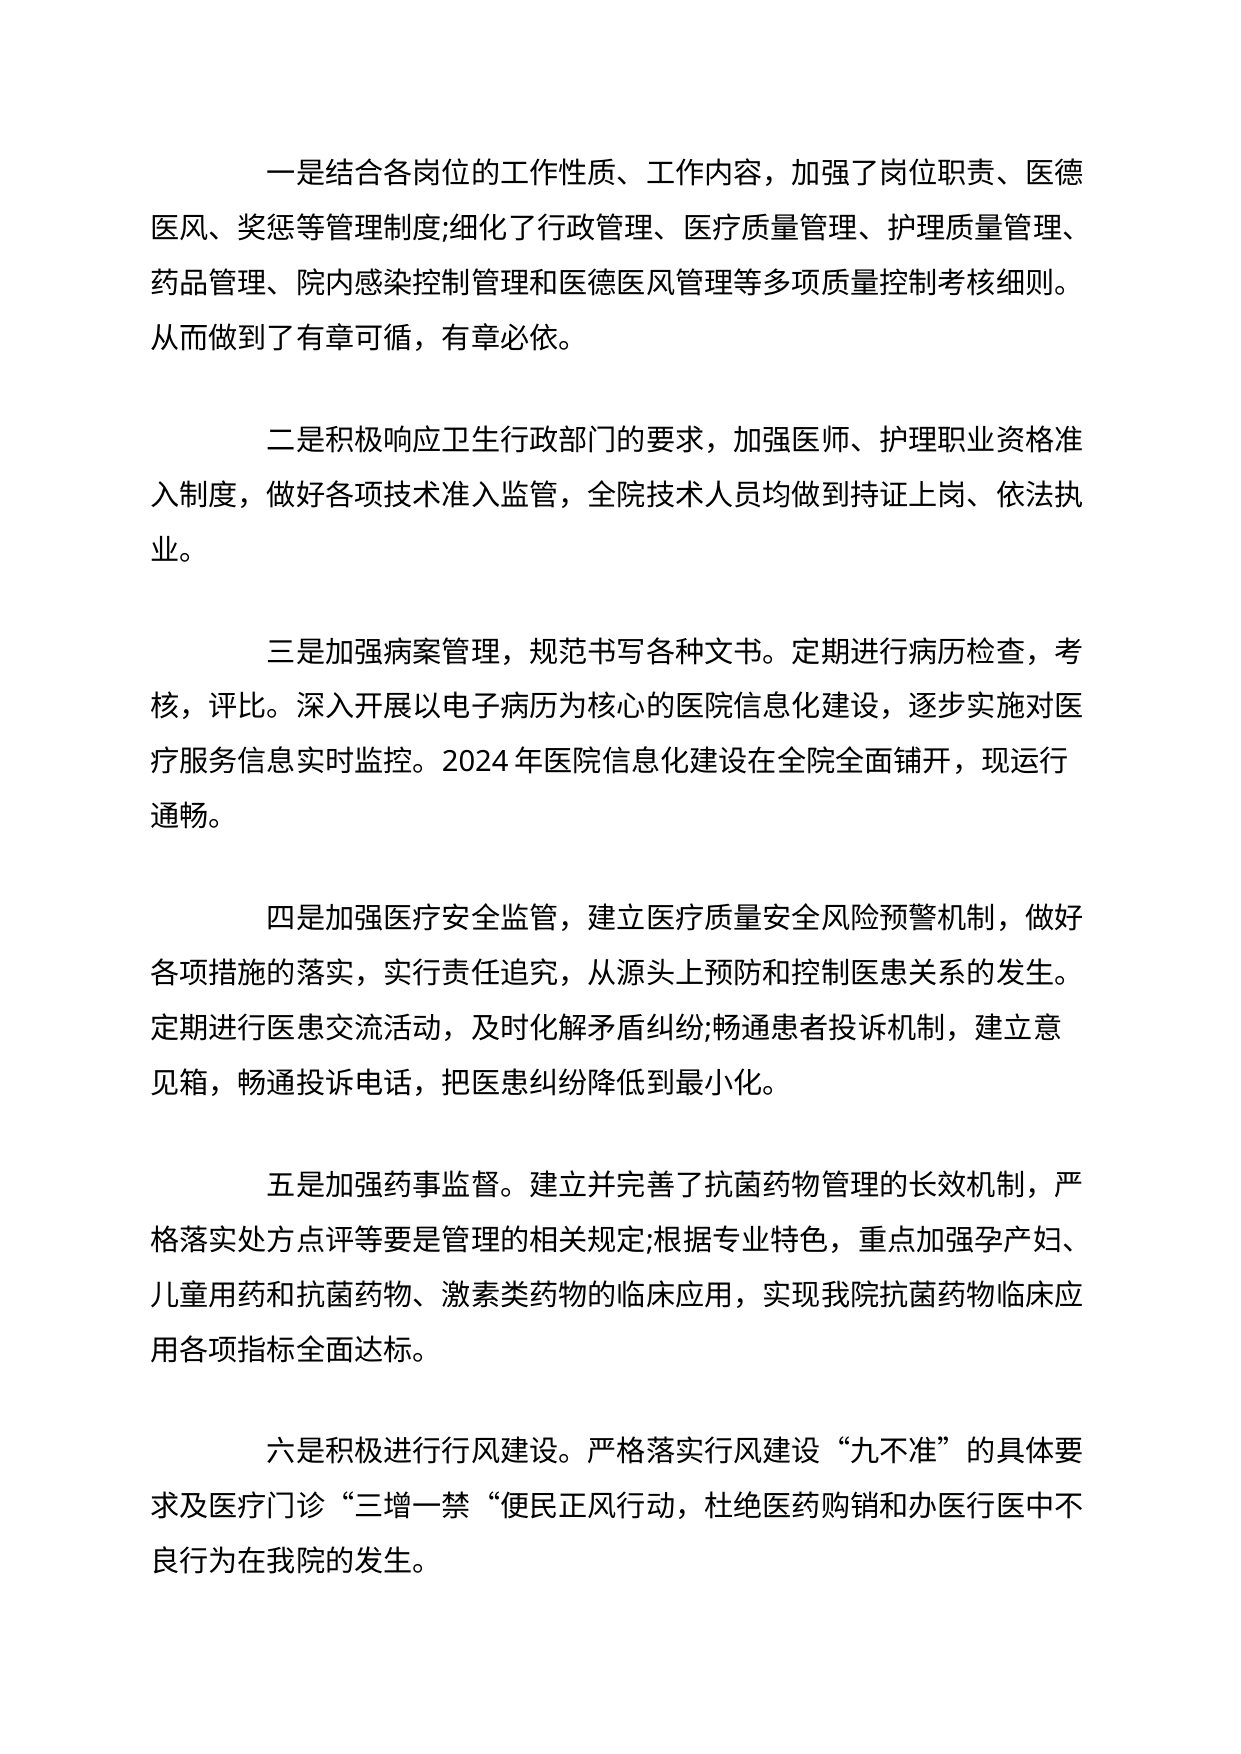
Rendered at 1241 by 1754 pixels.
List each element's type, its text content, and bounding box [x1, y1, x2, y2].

text 一是结合各岗位的工作性质、工作内容，加强了岗位职责、医德医风、奖惩等管理制度;细化了行政管理、医疗质量管理、护理质量管理、药品管理、院内感染控制管理和医德医风管理等多项质量控制考核细则。从而做到了有章可循，有章必依。 [150, 150, 1090, 357]
text 六是积极进行行风建设。严格落实行风建设“九不准”的具体要求及医疗门诊“三增一禁“便民正风行动，杜绝医药购销和办医行医中不良行为在我院的发生。 [150, 1428, 1090, 1580]
text 五是加强药事监督。建立并完善了抗菌药物管理的长效机制，严格落实处方点评等要是管理的相关规定;根据专业特色，重点加强孕产妇、儿童用药和抗菌药物、激素类药物的临床应用，实现我院抗菌药物临床应用各项指标全面达标。 [150, 1161, 1090, 1368]
text 四是加强医疗安全监管，建立医疗质量安全风险预警机制，做好各项措施的落实，实行责任追究，从源头上预防和控制医患关系的发生。定期进行医患交流活动，及时化解矛盾纠纷;畅通患者投诉机制，建立意见箱，畅通投诉电话，把医患纠纷降低到最小化。 [150, 895, 1090, 1102]
text 三是加强病案管理，规范书写各种文书。定期进行病历检查，考核，评比。深入开展以电子病历为核心的医院信息化建设，逐步实施对医疗服务信息实时监控。2024年医院信息化建设在全院全面铺开，现运行通畅。 [150, 628, 1090, 835]
text 二是积极响应卫生行政部门的要求，加强医师、护理职业资格准入制度，做好各项技术准入监管，全院技术人员均做到持证上岗、依法执业。 [150, 417, 1090, 569]
